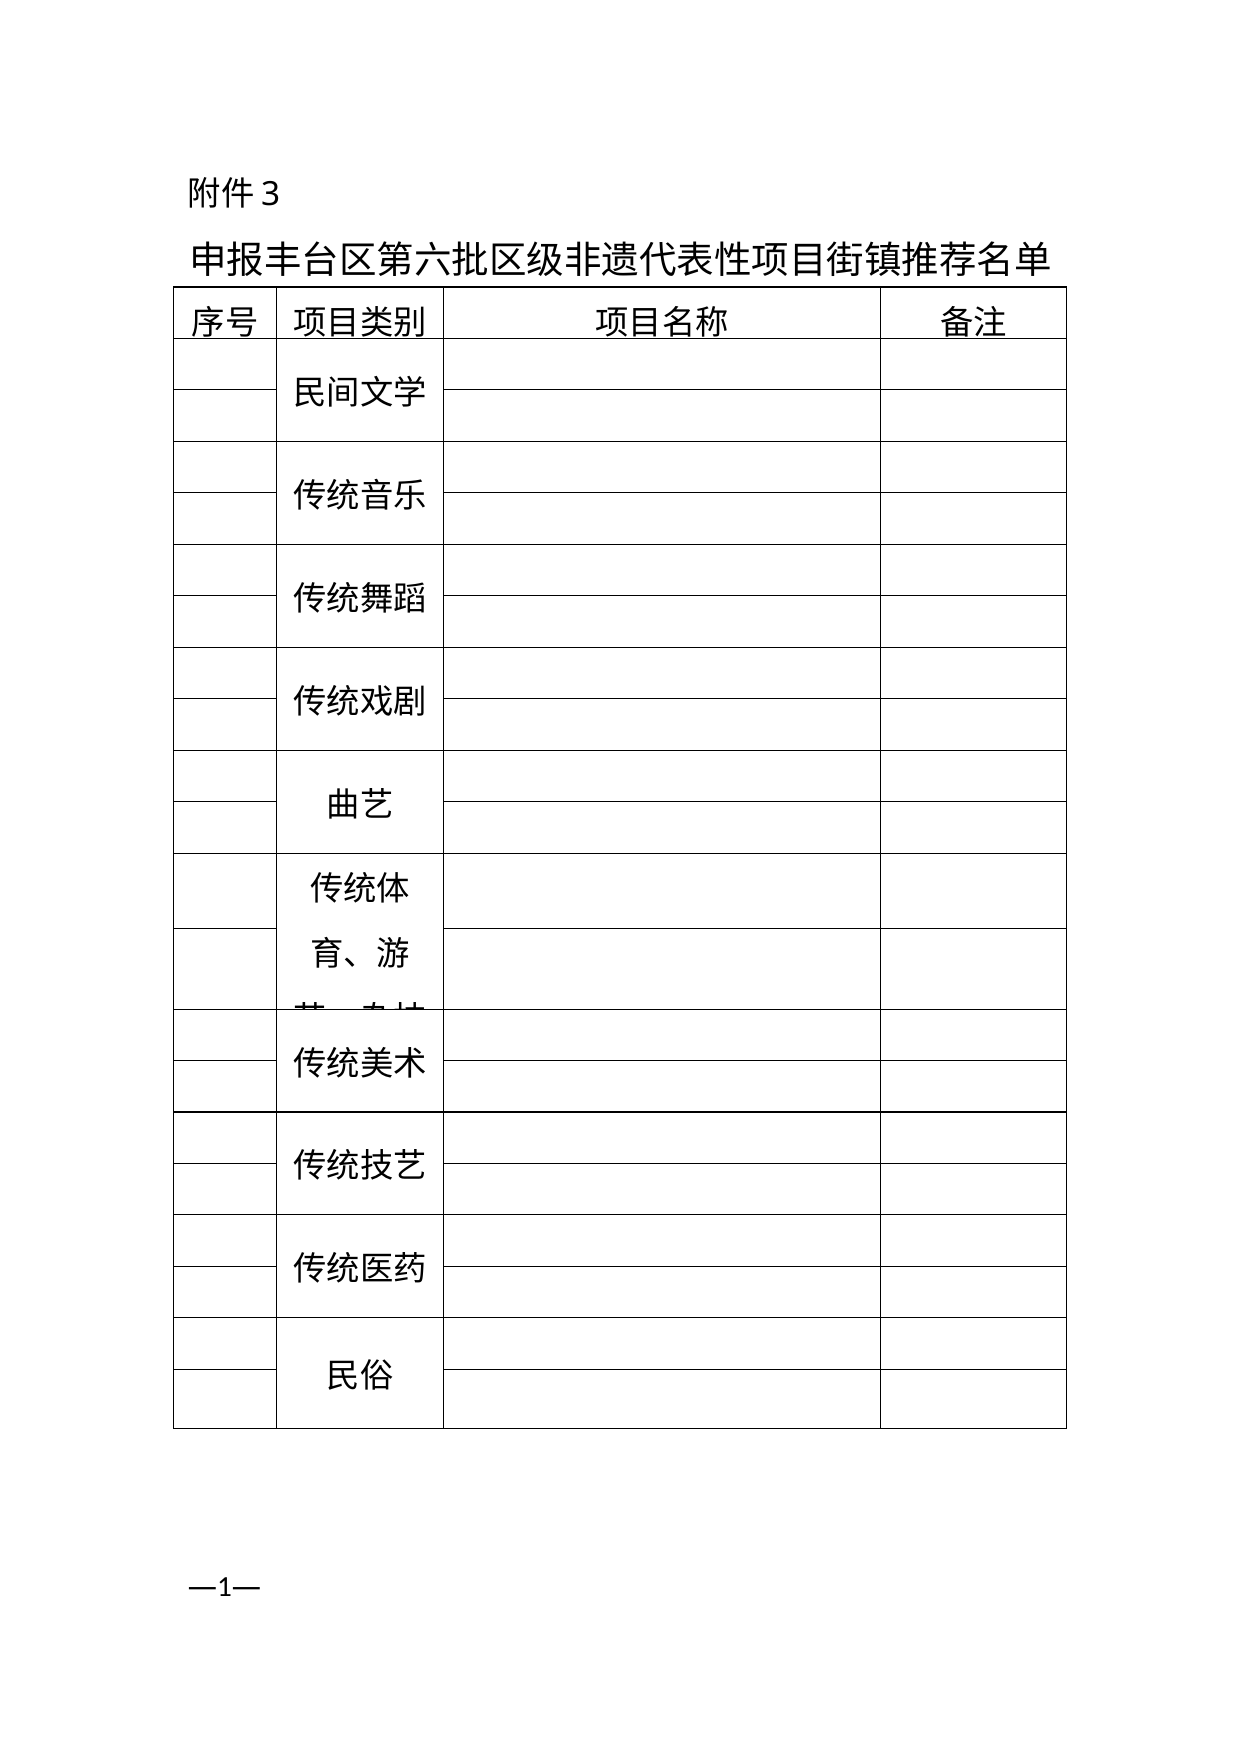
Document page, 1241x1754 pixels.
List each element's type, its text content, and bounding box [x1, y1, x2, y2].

table_cell 传统技艺 [277, 1113, 443, 1214]
table_cell [174, 596, 276, 647]
table_cell [444, 699, 880, 749]
table_cell [174, 1318, 276, 1369]
table_cell [881, 442, 1066, 492]
table_cell [444, 648, 880, 698]
table_cell [174, 390, 276, 441]
table_cell 传统美术 [277, 1010, 443, 1111]
table_cell [174, 442, 276, 492]
table_cell [881, 1215, 1066, 1266]
table_cell [174, 1215, 276, 1266]
table_cell [881, 1113, 1066, 1163]
table_cell [444, 1010, 880, 1060]
table_cell 曲艺 [277, 751, 443, 852]
table_cell [881, 390, 1066, 441]
table_cell [444, 1370, 880, 1428]
table_cell 传统音乐 [277, 442, 443, 544]
table_cell [881, 493, 1066, 544]
table_cell [444, 1164, 880, 1214]
table_cell [881, 596, 1066, 647]
table_header 序号 [174, 288, 276, 338]
table_cell [881, 929, 1066, 1008]
table_header 项目类别 [277, 288, 443, 338]
table_cell [881, 1164, 1066, 1214]
table_cell [444, 545, 880, 595]
table_cell [881, 1061, 1066, 1111]
table_cell [881, 648, 1066, 698]
table_header 项目名称 [444, 288, 880, 338]
table_cell 传统戏剧 [277, 648, 443, 749]
table_cell [444, 751, 880, 801]
table_cell [444, 1113, 880, 1163]
table_cell [881, 1370, 1066, 1428]
table_cell [444, 1267, 880, 1317]
table_cell [444, 802, 880, 852]
table_header 备注 [881, 288, 1066, 338]
table_cell 传统医药 [277, 1215, 443, 1317]
table_cell [174, 545, 276, 595]
table_cell [174, 1061, 276, 1111]
table_cell [881, 1010, 1066, 1060]
table_cell [444, 442, 880, 492]
table_cell [174, 1113, 276, 1163]
table_cell [174, 1267, 276, 1317]
table_cell [444, 854, 880, 928]
table_cell [444, 929, 880, 1008]
table_cell [881, 699, 1066, 749]
table_cell [881, 1267, 1066, 1317]
table_cell [881, 545, 1066, 595]
table_cell [174, 339, 276, 389]
table_cell [174, 1370, 276, 1428]
table_cell 传统体育、游艺、杂技 [277, 854, 443, 1008]
table_cell [174, 929, 276, 1008]
table_cell [174, 854, 276, 928]
table_cell [444, 1318, 880, 1369]
table_cell [444, 596, 880, 647]
table_cell [174, 493, 276, 544]
table_cell [881, 854, 1066, 928]
table_cell [881, 339, 1066, 389]
table_cell [174, 802, 276, 852]
table_cell 民俗 [277, 1318, 443, 1428]
table_cell [174, 648, 276, 698]
table_cell [174, 1010, 276, 1060]
table_cell [174, 699, 276, 749]
table_cell 民间文学 [277, 339, 443, 441]
table_cell [174, 1164, 276, 1214]
text 申报丰台区第六批区级非遗代表性项目街镇推荐名单 [187, 224, 1053, 286]
table_cell [174, 751, 276, 801]
table_cell [444, 1061, 880, 1111]
table_cell [881, 751, 1066, 801]
table_cell [881, 1318, 1066, 1369]
table_cell 传统舞蹈 [277, 545, 443, 647]
table_cell [444, 1215, 880, 1266]
table_cell [444, 339, 880, 389]
table_cell [881, 802, 1066, 852]
text 附件3 [187, 159, 1053, 224]
table_cell [444, 493, 880, 544]
table_cell [444, 390, 880, 441]
